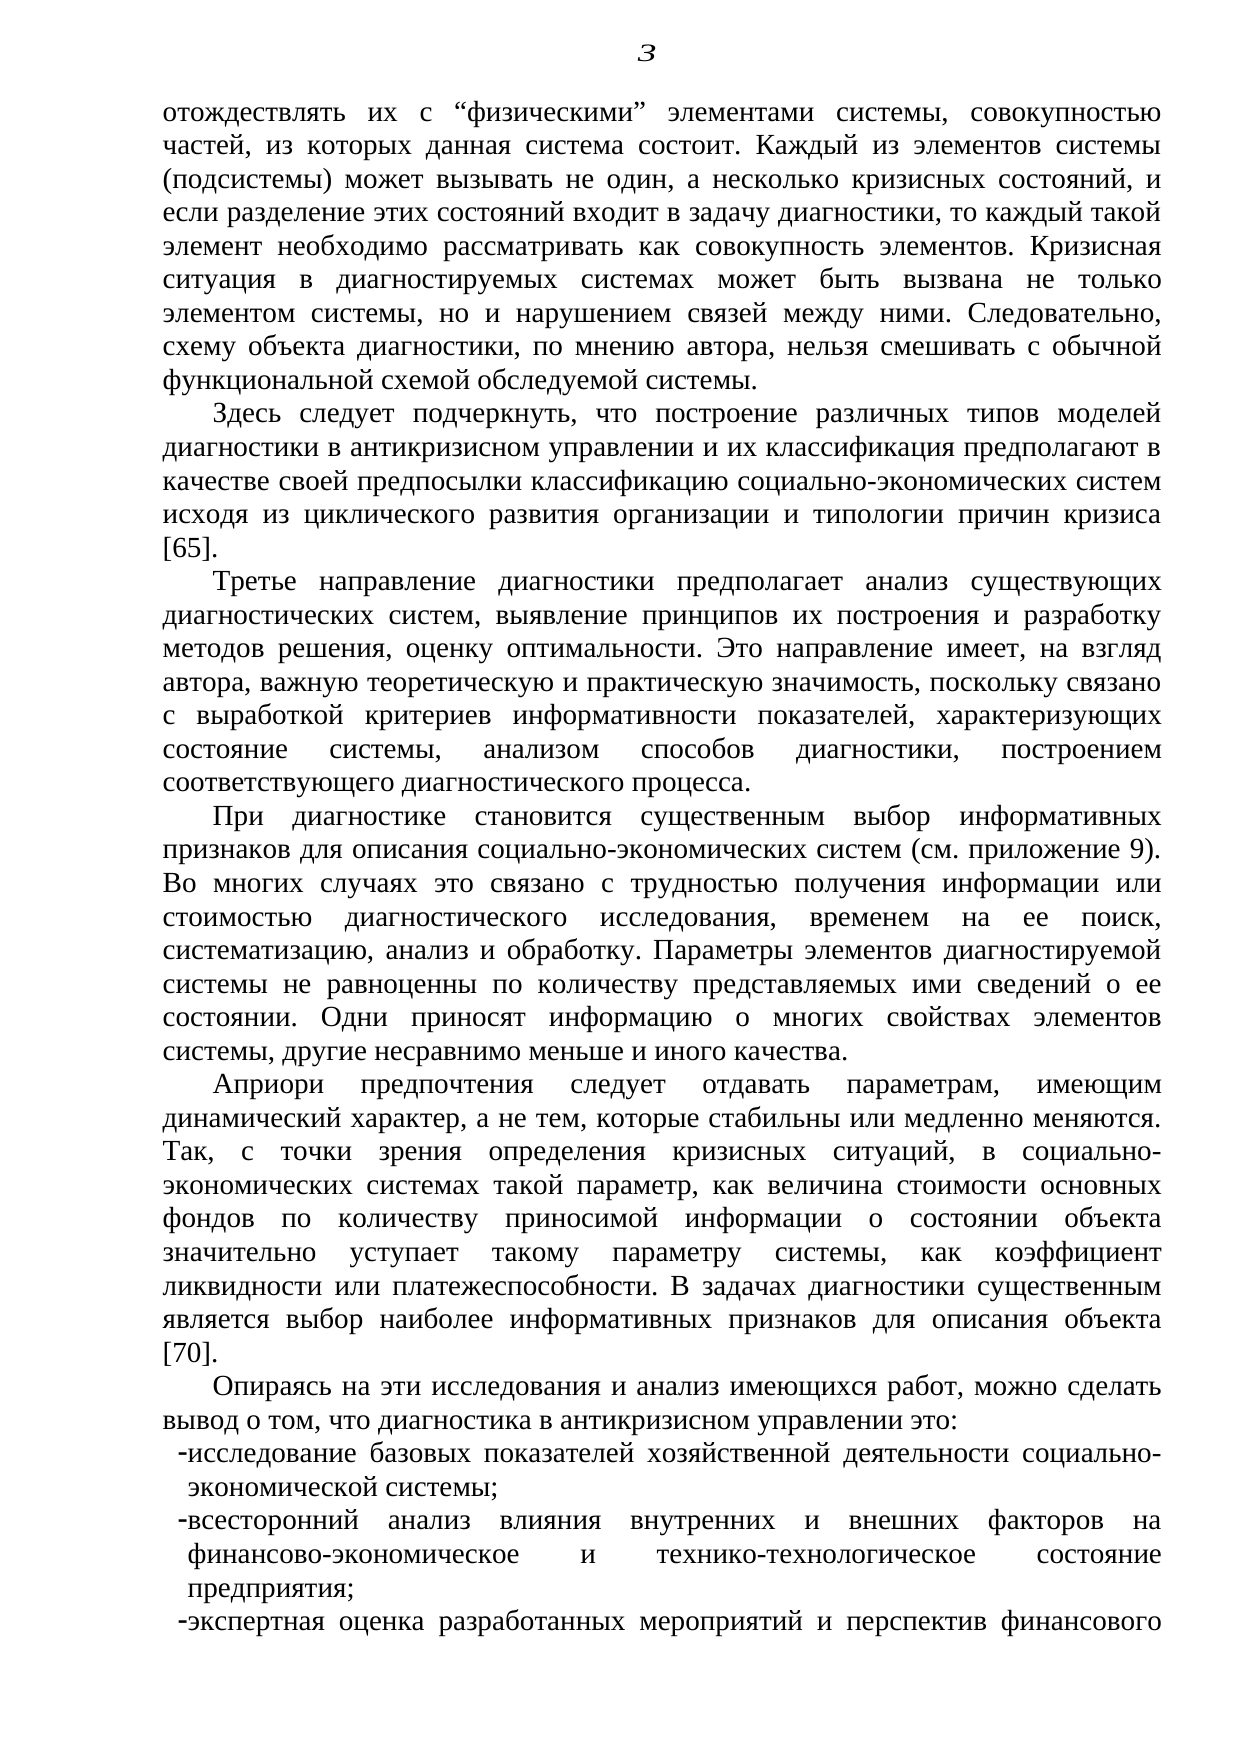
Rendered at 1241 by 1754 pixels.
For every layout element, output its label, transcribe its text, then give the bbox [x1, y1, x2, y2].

text Априори предпочтения следует отдавать параметрам, имеющим динамический характер, а не тем, которые стабильны или медленно меняются. Так, с точки зрения определения кризисных ситуаций, в социально-экономических системах такой параметр, как величина стоимости основных фондов по количеству приносимой информации о состоянии объекта значительно уступает такому параметру системы, как коэффициент ликвидности или платежеспособности. В задачах диагностики существенным является выбор наиболее информативных признаков для описания объекта [70]. [162, 1066, 1162, 1368]
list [178, 1603, 1162, 1637]
text Третье направление диагностики предполагает анализ существующих диагностических систем, выявление принципов их построения и разработку методов решения, оценку оптимальности. Это направление имеет, на взгляд автора, важную теоретическую и практическую значимость, поскольку связано с выработкой критериев информативности показателей, характеризующих состояние системы, анализом способов диагностики, построением соответствующего диагностического процесса. [162, 563, 1162, 798]
text Здесь следует подчеркнуть, что построение различных типов моделей диагностики в антикризисном управлении и их классификация предполагают в качестве своей предпосылки классификацию социально-экономических систем исходя из циклического развития организации и типологии причин кризиса [65]. [162, 396, 1162, 563]
text При диагностике становится существенным выбор информативных признаков для описания социально-экономических систем (см. приложение 9). Во многих случаях это связано с трудностью получения информации или стоимостью диагностического исследования, временем на ее поиск, систематизацию, анализ и обработку. Параметры элементов диагностируемой системы не равноценны по количеству представляемых ими сведений о ее состоянии. Одни приносят информацию о многих свойствах элементов системы, другие несравнимо меньше и иного качества. [162, 798, 1162, 1066]
list исследование базовых показателей хозяйственной деятельности социально-экономической системы; [178, 1435, 1162, 1502]
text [162, 94, 1162, 396]
list всесторонний анализ влияния внутренних и внешних факторов на финансово-экономическое и технико-технологическое состояние предприятия; [178, 1502, 1162, 1603]
text Опираясь на эти исследования и анализ имеющихся работ, можно сделать вывод о том, что диагностика в антикризисном управлении это: [162, 1368, 1162, 1435]
